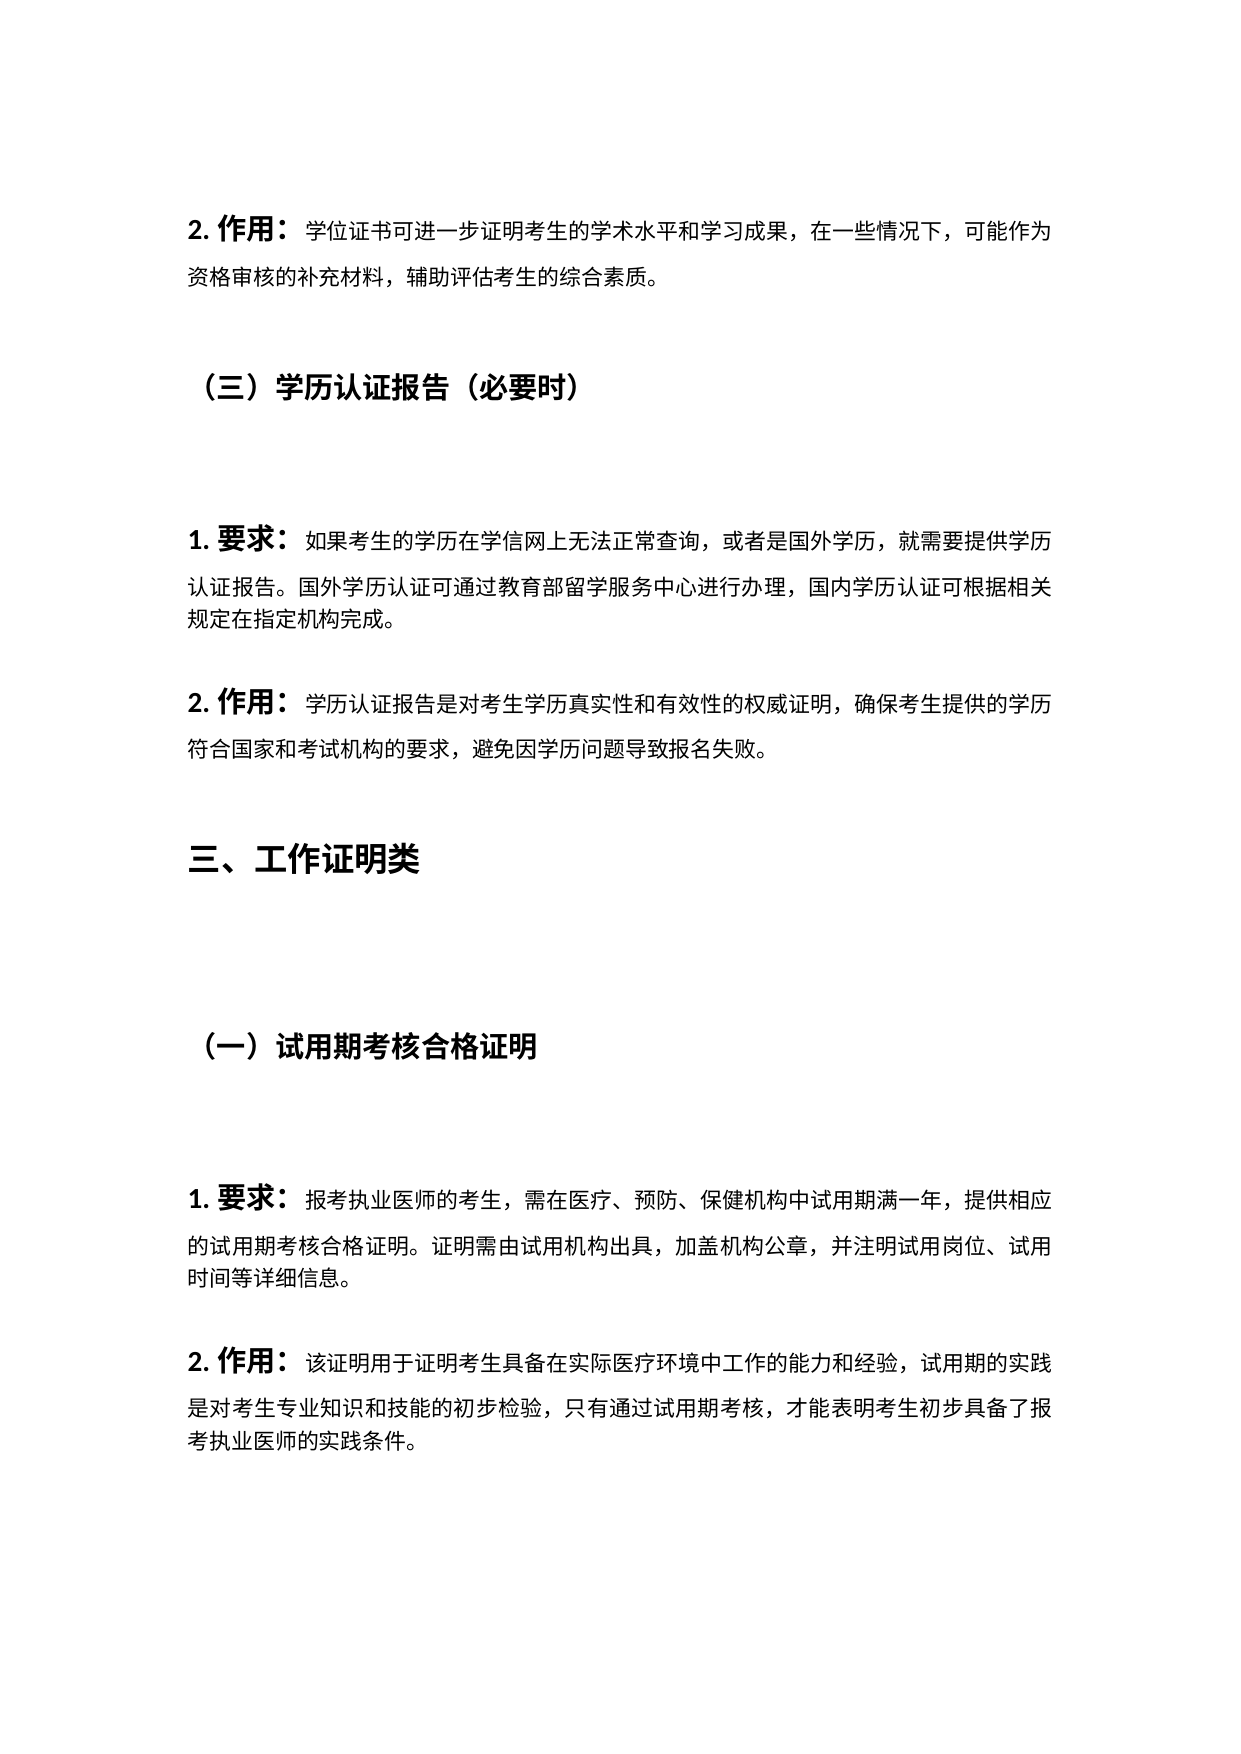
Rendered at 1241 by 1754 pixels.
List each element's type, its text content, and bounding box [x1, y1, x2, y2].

text 1. 要求：如果考生的学历在学信网上无法正常查询，或者是国外学历，就需要提供学历认证报告。国外学历认证可通过教育部留学服务中心进行办理，国内学历认证可根据相关规定在指定机构完成。 [187, 504, 1053, 634]
subtitle （一）试用期考核合格证明 [187, 1013, 1053, 1078]
text 2. 作用：该证明用于证明考生具备在实际医疗环境中工作的能力和经验，试用期的实践是对考生专业知识和技能的初步检验，只有通过试用期考核，才能表明考生初步具备了报考执业医师的实践条件。 [187, 1326, 1053, 1456]
text 2. 作用：学位证书可进一步证明考生的学术水平和学习成果，在一些情况下，可能作为资格审核的补充材料，辅助评估考生的综合素质。 [187, 194, 1053, 292]
subtitle （三）学历认证报告（必要时） [187, 354, 1053, 419]
subtitle 三、工作证明类 [187, 824, 1053, 889]
text 1. 要求：报考执业医师的考生，需在医疗、预防、保健机构中试用期满一年，提供相应的试用期考核合格证明。证明需由试用机构出具，加盖机构公章，并注明试用岗位、试用时间等详细信息。 [187, 1163, 1053, 1293]
text 2. 作用：学历认证报告是对考生学历真实性和有效性的权威证明，确保考生提供的学历符合国家和考试机构的要求，避免因学历问题导致报名失败。 [187, 667, 1053, 764]
